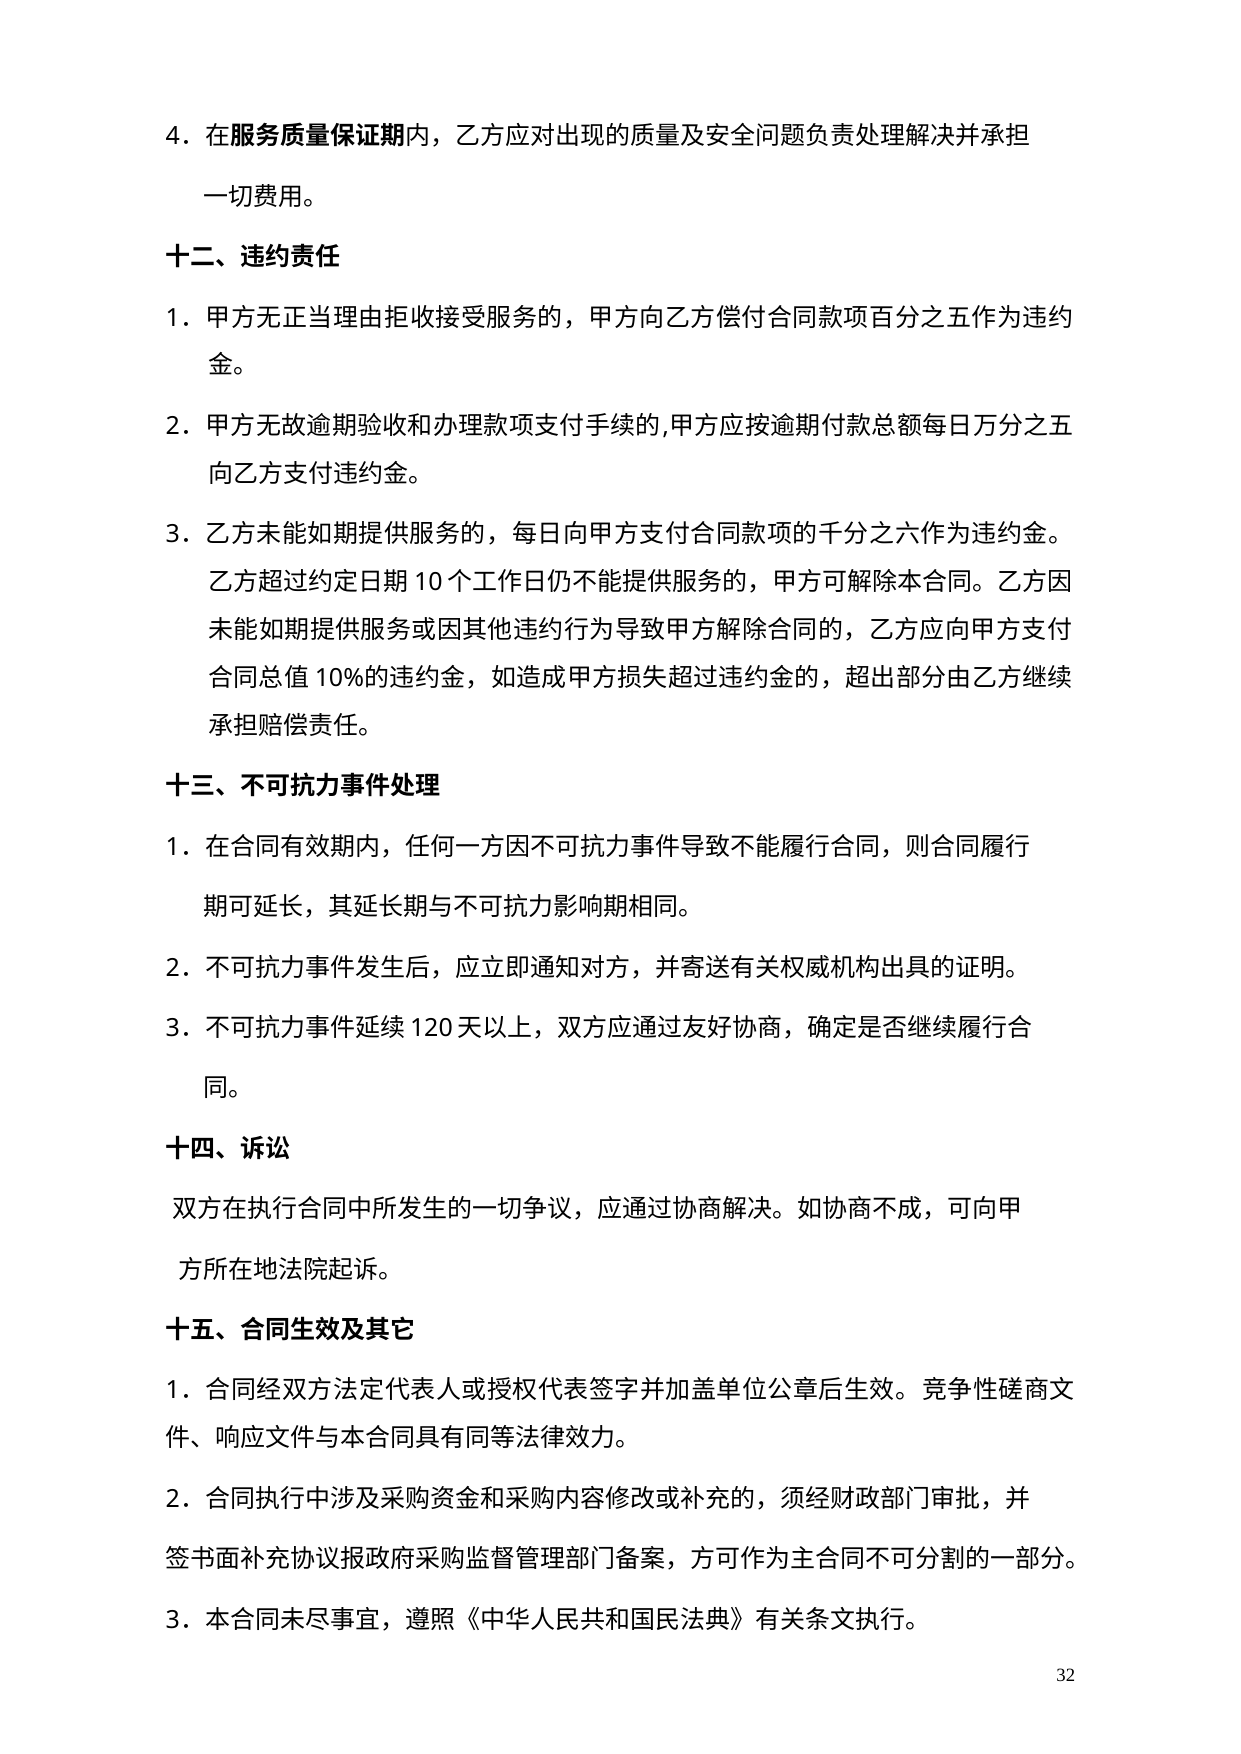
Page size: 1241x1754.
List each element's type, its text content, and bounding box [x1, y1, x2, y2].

text 2．合同执行中涉及采购资金和采购内容修改或补充的，须经财政部门审批，并 [165, 1469, 1075, 1517]
text 3．本合同未尽事宜，遵照《中华人民共和国民法典》有关条文执行。 [165, 1590, 1075, 1638]
text 1．合同经双方法定代表人或授权代表签字并加盖单位公章后生效。竞争性磋商文件、响应文件与本合同具有同等法律效力。 [165, 1361, 1075, 1456]
text 期可延长，其延长期与不可抗力影响期相同。 [165, 877, 1075, 925]
text 4．在服务质量保证期内，乙方应对出现的质量及安全问题负责处理解决并承担 [165, 106, 1075, 154]
text 3．乙方未能如期提供服务的，每日向甲方支付合同款项的千分之六作为违约金。乙方超过约定日期10个工作日仍不能提供服务的，甲方可解除本合同。乙方因未能如期提供服务或因其他违约行为导致甲方解除合同的，乙方应向甲方支付合同总值10%的违约金，如造成甲方损失超过违约金的，超出部分由乙方继续承担赔偿责任。 [165, 504, 1075, 744]
text 十二、违约责任 [165, 227, 1075, 275]
text 同。 [165, 1058, 1075, 1106]
text 十四、诉讼 [165, 1119, 1075, 1167]
text 2．甲方无故逾期验收和办理款项支付手续的,甲方应按逾期付款总额每日万分之五向乙方支付违约金。 [165, 396, 1075, 492]
text 1．甲方无正当理由拒收接受服务的，甲方向乙方偿付合同款项百分之五作为违约金。 [165, 288, 1075, 383]
text 3．不可抗力事件延续120天以上，双方应通过友好协商，确定是否继续履行合 [165, 998, 1075, 1046]
text 签书面补充协议报政府采购监督管理部门备案，方可作为主合同不可分割的一部分。 [165, 1529, 1075, 1577]
text 1．在合同有效期内，任何一方因不可抗力事件导致不能履行合同，则合同履行 [165, 817, 1075, 865]
text 方所在地法院起诉。 [178, 1240, 1075, 1288]
text 双方在执行合同中所发生的一切争议，应通过协商解决。如协商不成，可向甲 [165, 1179, 1075, 1227]
text 一切费用。 [165, 167, 1075, 215]
text 十五、合同生效及其它 [165, 1300, 1075, 1348]
text 十三、不可抗力事件处理 [165, 756, 1075, 804]
text 2．不可抗力事件发生后，应立即通知对方，并寄送有关权威机构出具的证明。 [165, 938, 1075, 986]
